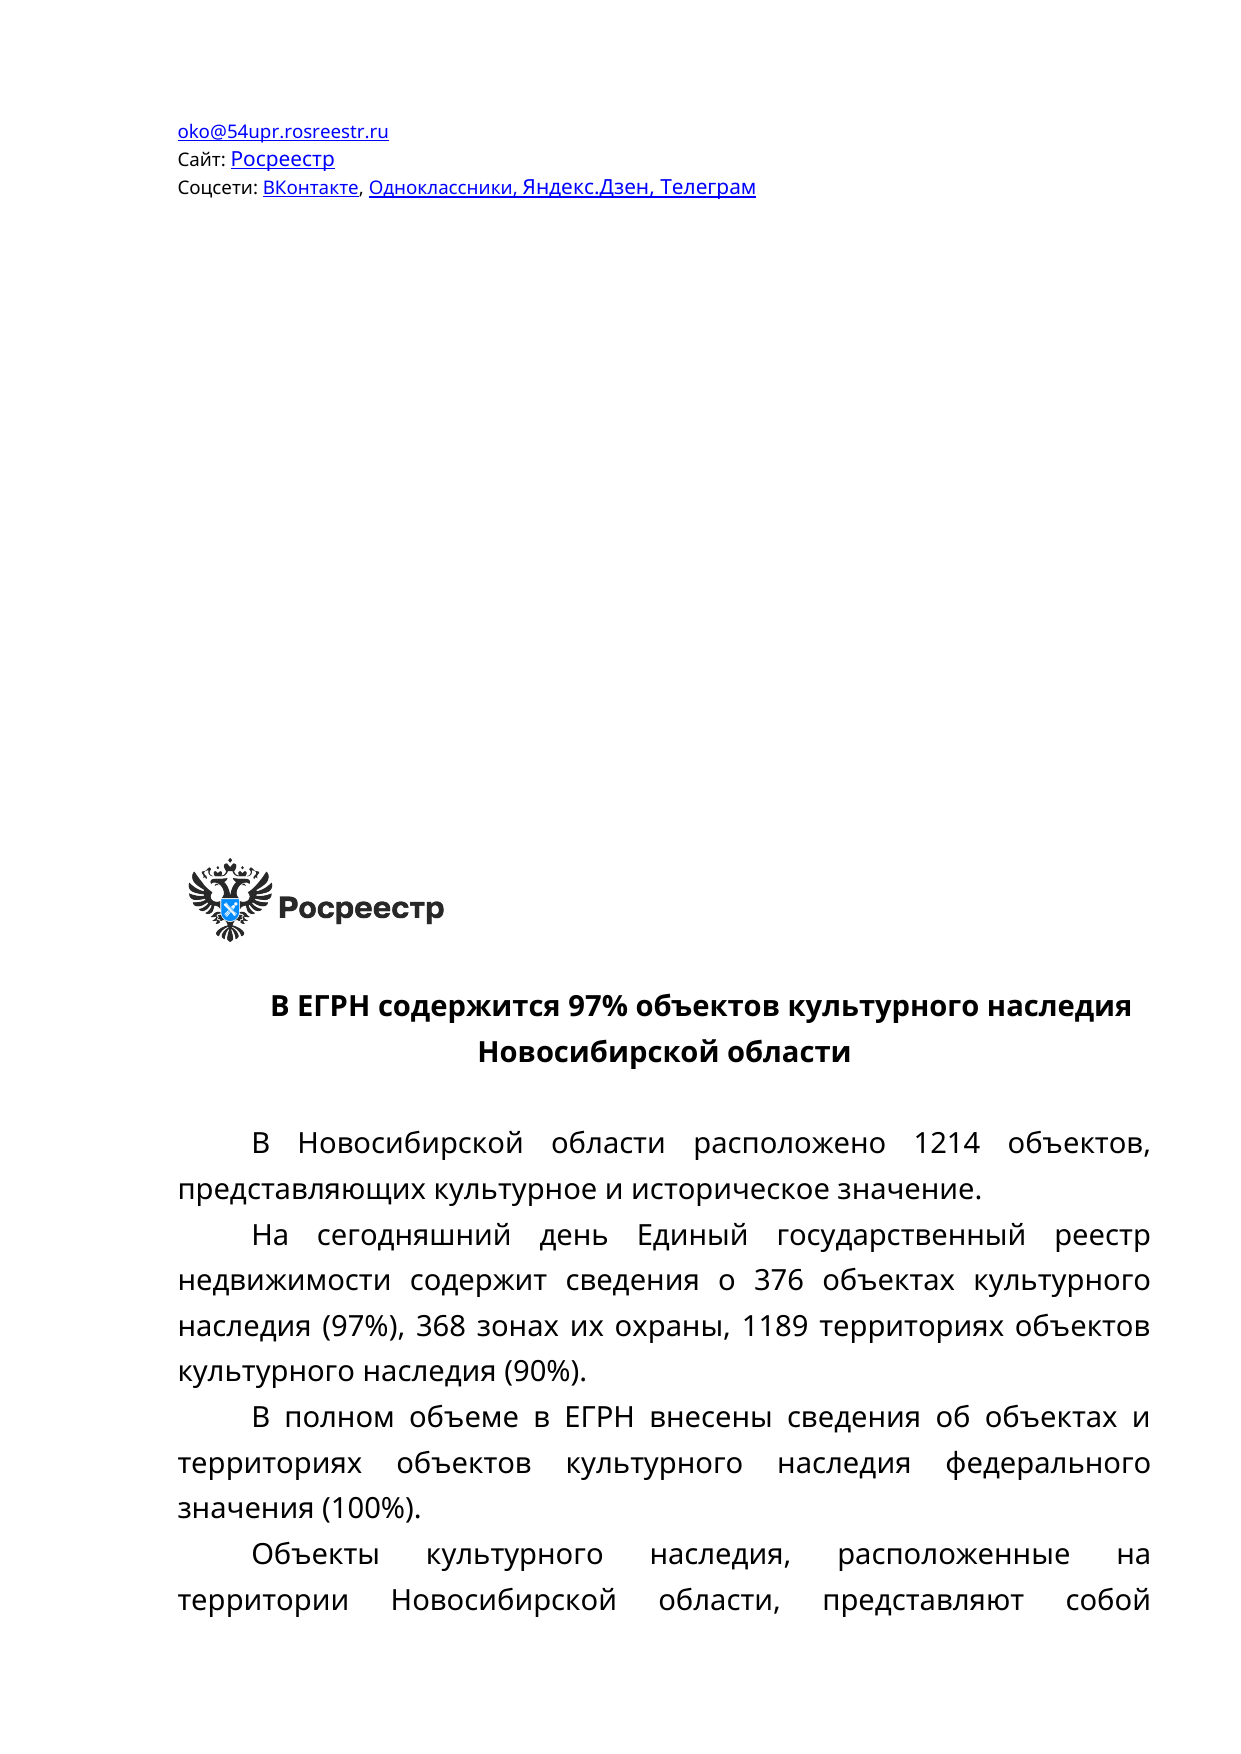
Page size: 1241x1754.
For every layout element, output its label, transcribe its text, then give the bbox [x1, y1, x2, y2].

text Соцсети: ВКонтакте, Одноклассники, Яндекс.Дзен, Телеграм [177, 172, 1152, 201]
text oko@54upr.rosreestr.ru [177, 118, 1152, 144]
text В Новосибирской области расположено 1214 объектов, представляющих культурное и историческое значение. [177, 1123, 1152, 1208]
text В ЕГРН содержится 97% объектов культурного наследия Новосибирской области [177, 986, 1152, 1071]
text На сегодняшний день Единый государственный реестр недвижимости cодержит сведения о 376 объектах культурного наследия (97%), 368 зонах их охраны, 1189 территориях объектов культурного наследия (90%). [177, 1214, 1152, 1390]
text Сайт: Росреестр [177, 144, 1152, 172]
text В полном объеме в ЕГРН внесены сведения об объектах и территориях объектов культурного наследия федерального значения (100%). [177, 1396, 1152, 1527]
picture [177, 837, 464, 961]
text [177, 1533, 1152, 1618]
